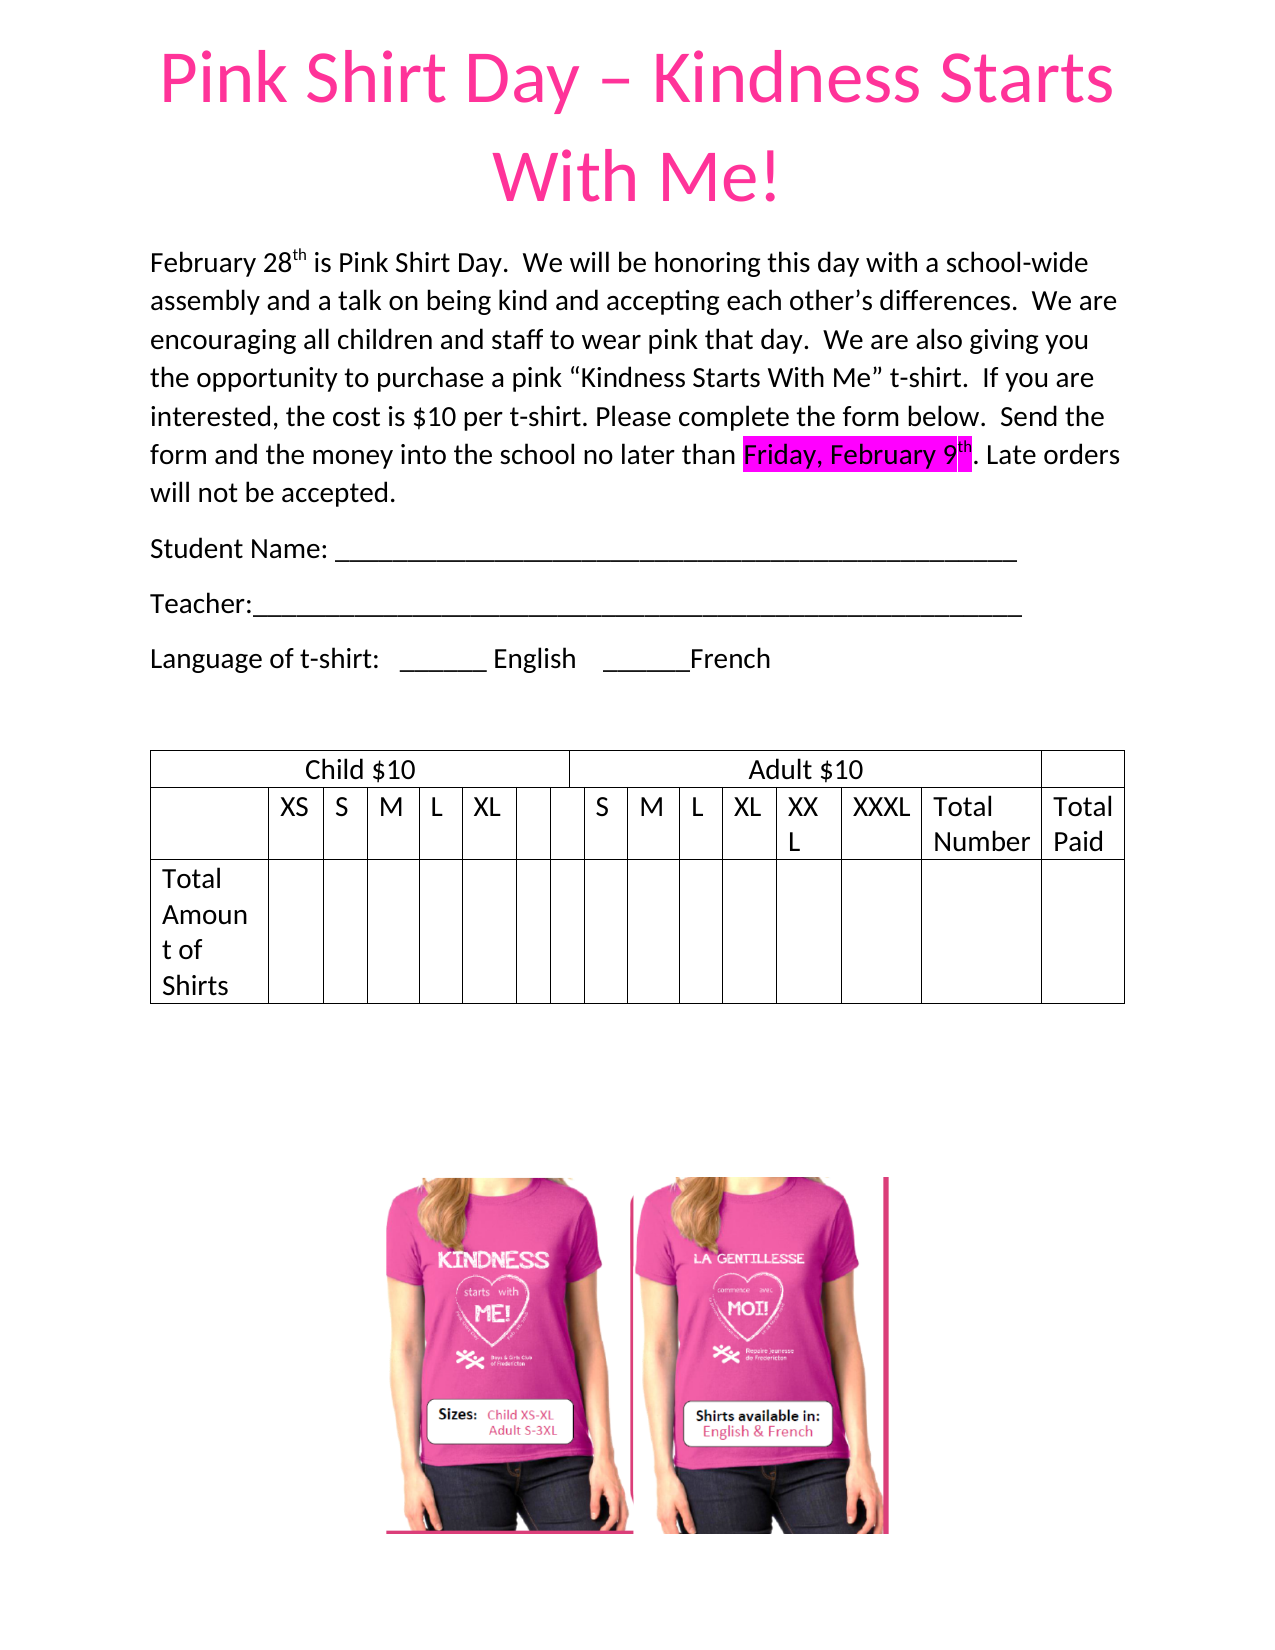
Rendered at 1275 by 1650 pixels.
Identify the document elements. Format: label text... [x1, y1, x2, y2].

table_cell Total Paid [1042, 788, 1124, 859]
table_cell [842, 860, 921, 1003]
table_cell [324, 860, 367, 1003]
table_header Child $10 [151, 751, 569, 787]
table_cell XL [723, 788, 776, 859]
table_header [1042, 751, 1124, 787]
table_cell [517, 788, 550, 859]
table_cell Total Number [922, 788, 1041, 859]
table_cell [1042, 860, 1124, 1003]
text Pink Shirt Day – Kindness Starts With Me! [150, 29, 1125, 220]
table_cell S [585, 788, 627, 859]
table_cell M [628, 788, 679, 859]
table_cell [151, 788, 268, 859]
text Language of t-shirt: ______ English ______French [150, 640, 1125, 676]
table_cell [628, 860, 679, 1003]
table_cell [551, 860, 584, 1003]
table_cell [420, 860, 462, 1003]
table_cell M [368, 788, 419, 859]
text Teacher:_____________________________________________________ [150, 585, 1125, 620]
table_cell S [324, 788, 367, 859]
table_header Adult $10 [570, 751, 1041, 787]
table_cell XXXL [842, 788, 921, 859]
table_cell [551, 788, 584, 859]
table_cell XXL [777, 788, 841, 859]
table_cell XS [269, 788, 323, 859]
table_cell [680, 860, 722, 1003]
text February 28th is Pink Shirt Day. We will be honoring this day with a school-wide assembly and a talk on being kind and accepting each other’s differences. We are encouraging all children and staff to wear pink that day. We are also giving you the opportunity to purchase a pink “Kindness Starts With Me” t-shirt. If you are interested, the cost is $10 per t-shirt. Please complete the form below. Send the form and the money into the school no later than Friday, February 9th. Late orders will not be accepted. [150, 244, 1125, 510]
table_cell [269, 860, 323, 1003]
table_cell [922, 860, 1041, 1003]
table_cell [777, 860, 841, 1003]
table_cell Total Amount of Shirts [151, 860, 268, 1003]
table_cell [723, 860, 776, 1003]
text Student Name: _______________________________________________ [150, 530, 1125, 565]
table_cell [463, 860, 516, 1003]
table_cell L [420, 788, 462, 859]
table_cell [517, 860, 550, 1003]
picture [386, 1168, 889, 1534]
table_cell XL [463, 788, 516, 859]
table_cell [585, 860, 627, 1003]
table_cell [368, 860, 419, 1003]
table_cell L [680, 788, 722, 859]
